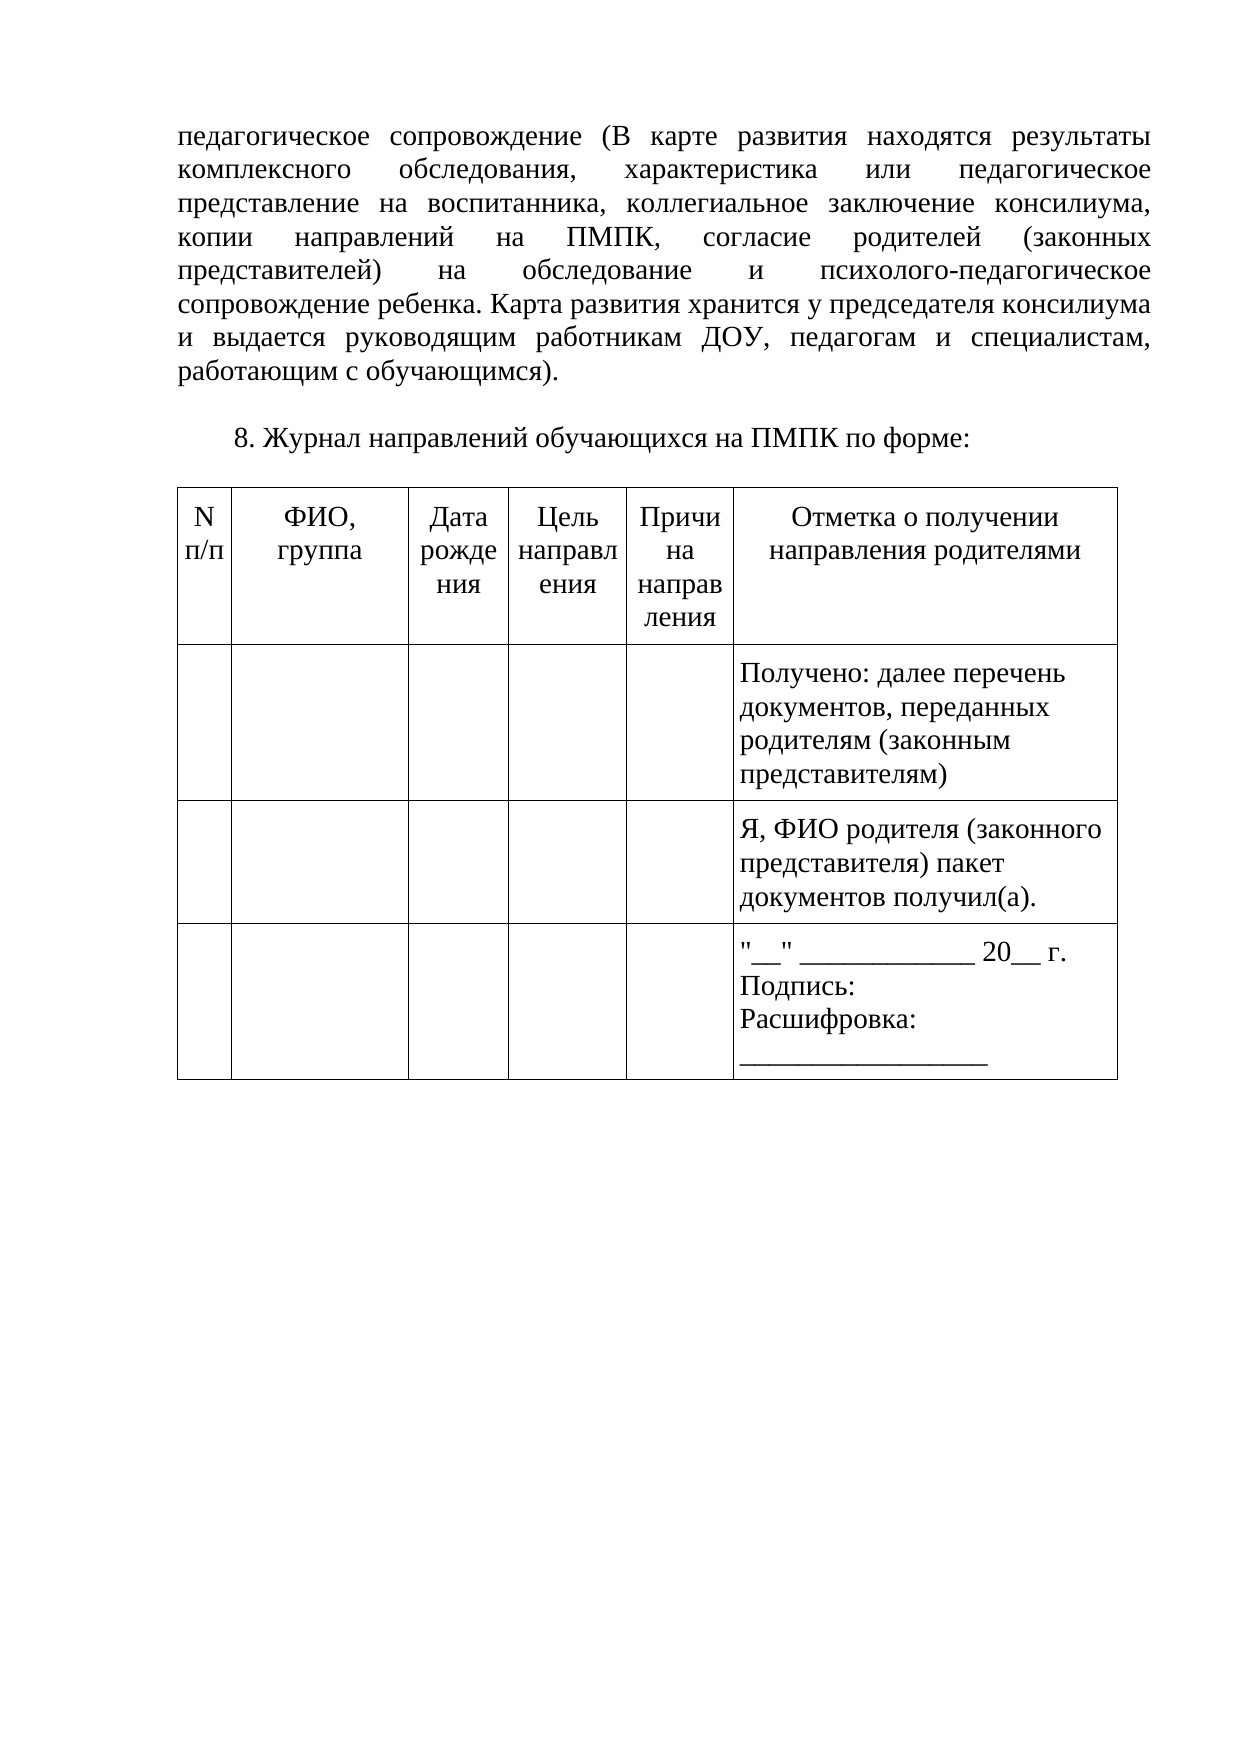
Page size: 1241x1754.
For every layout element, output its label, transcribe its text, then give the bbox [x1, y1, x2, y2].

table_cell [509, 645, 626, 800]
table_cell Я, ФИО родителя (законного представителя) пакет документов получил(а). [734, 801, 1117, 923]
table_cell [178, 924, 231, 1079]
table_cell [232, 645, 408, 800]
table_cell "__" ____________ 20__ г. Подпись: Расшифровка: _________________ [734, 924, 1117, 1079]
text 8. Журнал направлений обучающихся на ПМПК по форме: [177, 420, 1152, 453]
table_header N п/п [178, 488, 231, 643]
table_header ФИО, группа [232, 488, 408, 643]
table_header Причина направления [627, 488, 733, 643]
table_cell [409, 801, 508, 923]
table_cell [409, 924, 508, 1079]
table_cell [627, 645, 733, 800]
table_header Отметка о получении направления родителями [734, 488, 1117, 643]
table_cell Получено: далее перечень документов, переданных родителям (законным представителям) [734, 645, 1117, 800]
table_cell [409, 645, 508, 800]
table_header Дата рождения [409, 488, 508, 643]
table_cell [232, 801, 408, 923]
table_cell [509, 924, 626, 1079]
table_cell [627, 924, 733, 1079]
table_cell [178, 645, 231, 800]
table_cell [178, 801, 231, 923]
table_header Цель направления [509, 488, 626, 643]
table_cell [627, 801, 733, 923]
table_cell [509, 801, 626, 923]
table_cell [232, 924, 408, 1079]
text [177, 118, 1152, 386]
